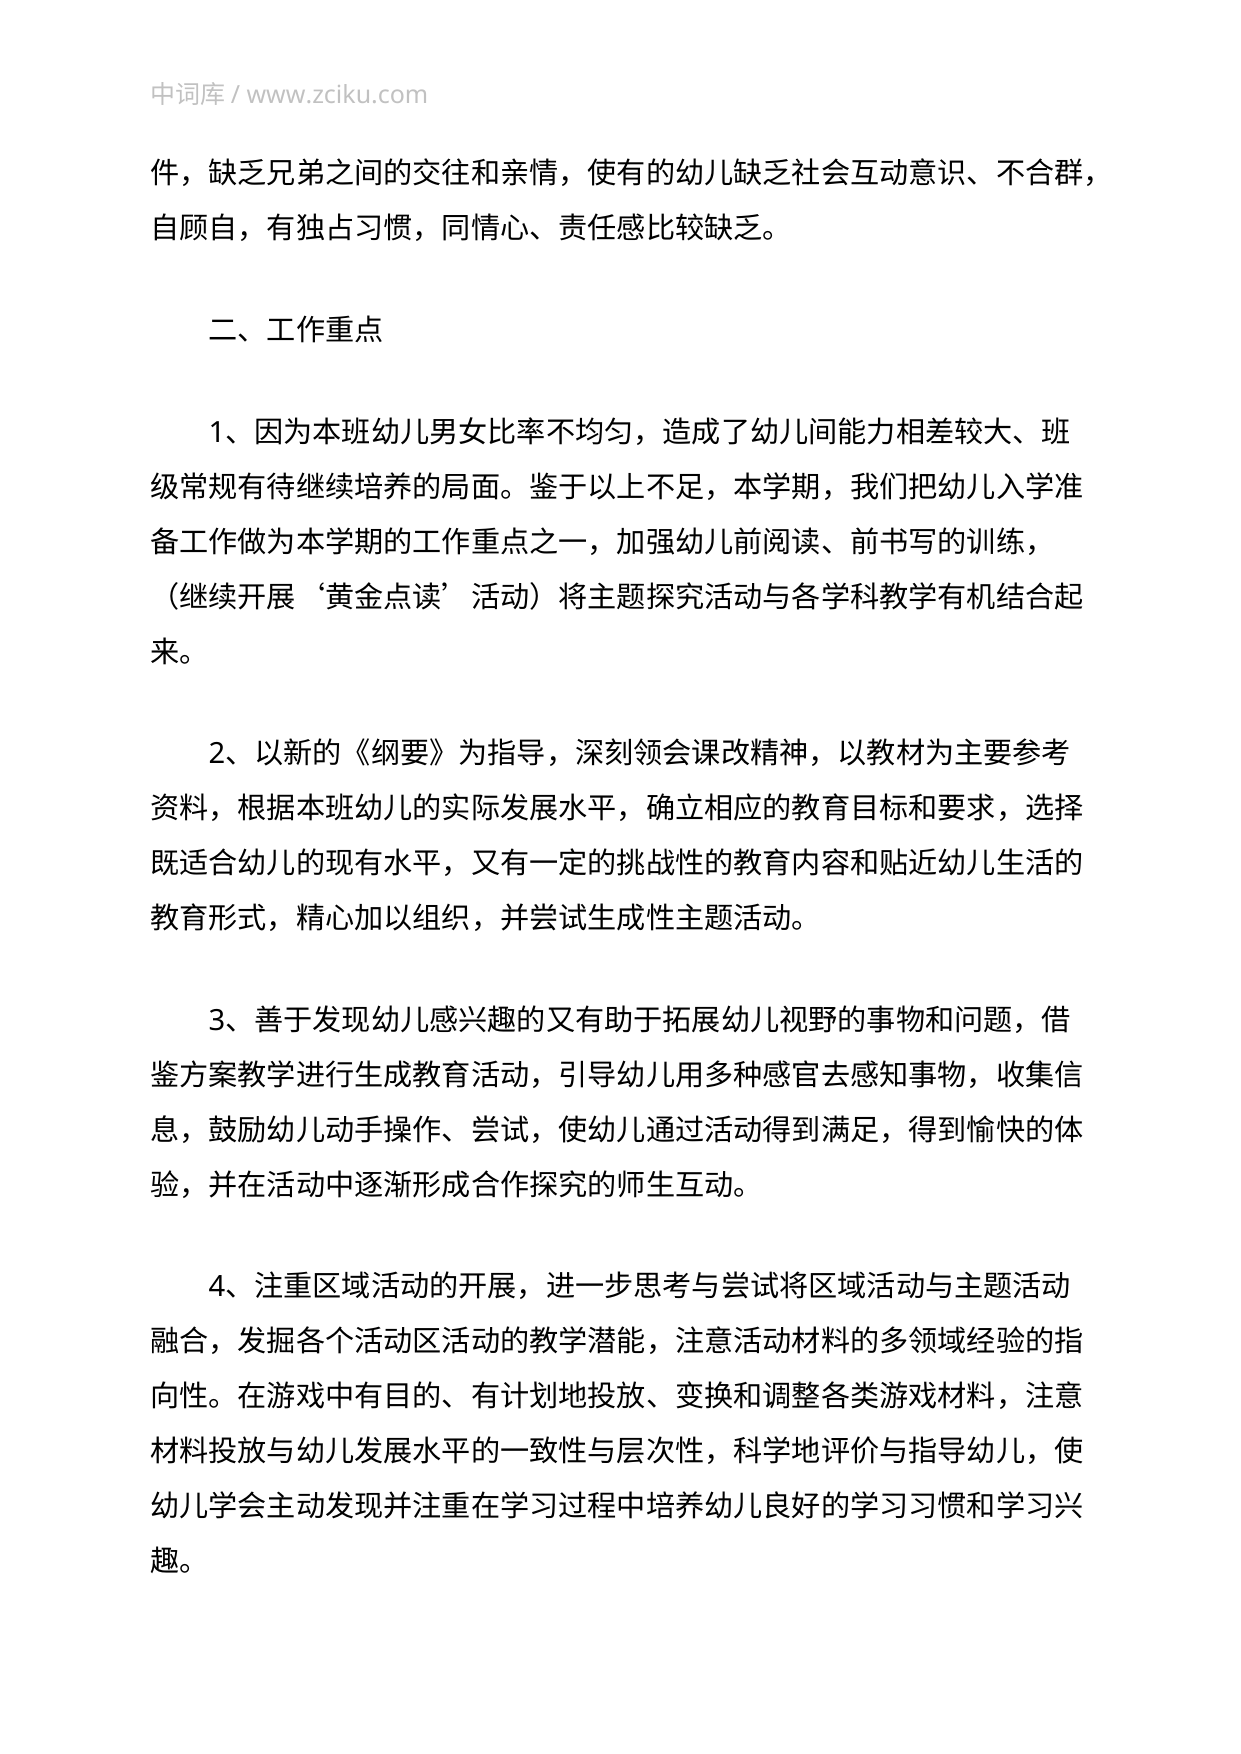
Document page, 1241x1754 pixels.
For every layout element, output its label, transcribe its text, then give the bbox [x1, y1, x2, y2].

text 3、善于发现幼儿感兴趣的又有助于拓展幼儿视野的事物和问题，借鉴方案教学进行生成教育活动，引导幼儿用多种感官去感知事物，收集信息，鼓励幼儿动手操作、尝试，使幼儿通过活动得到满足，得到愉快的体验，并在活动中逐渐形成合作探究的师生互动。 [150, 996, 1090, 1203]
text 二、工作重点 [150, 307, 1090, 349]
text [150, 150, 1090, 247]
text 1、因为本班幼儿男女比率不均匀，造成了幼儿间能力相差较大、班级常规有待继续培养的局面。鉴于以上不足，本学期，我们把幼儿入学准备工作做为本学期的工作重点之一，加强幼儿前阅读、前书写的训练，（继续开展‘黄金点读’活动）将主题探究活动与各学科教学有机结合起来。 [150, 408, 1090, 670]
text 2、以新的《纲要》为指导，深刻领会课改精神，以教材为主要参考资料，根据本班幼儿的实际发展水平，确立相应的教育目标和要求，选择既适合幼儿的现有水平，又有一定的挑战性的教育内容和贴近幼儿生活的教育形式，精心加以组织，并尝试生成性主题活动。 [150, 730, 1090, 937]
text 4、注重区域活动的开展，进一步思考与尝试将区域活动与主题活动融合，发掘各个活动区活动的教学潜能，注意活动材料的多领域经验的指向性。在游戏中有目的、有计划地投放、变换和调整各类游戏材料，注意材料投放与幼儿发展水平的一致性与层次性，科学地评价与指导幼儿，使幼儿学会主动发现并注重在学习过程中培养幼儿良好的学习习惯和学习兴趣。 [150, 1263, 1090, 1580]
